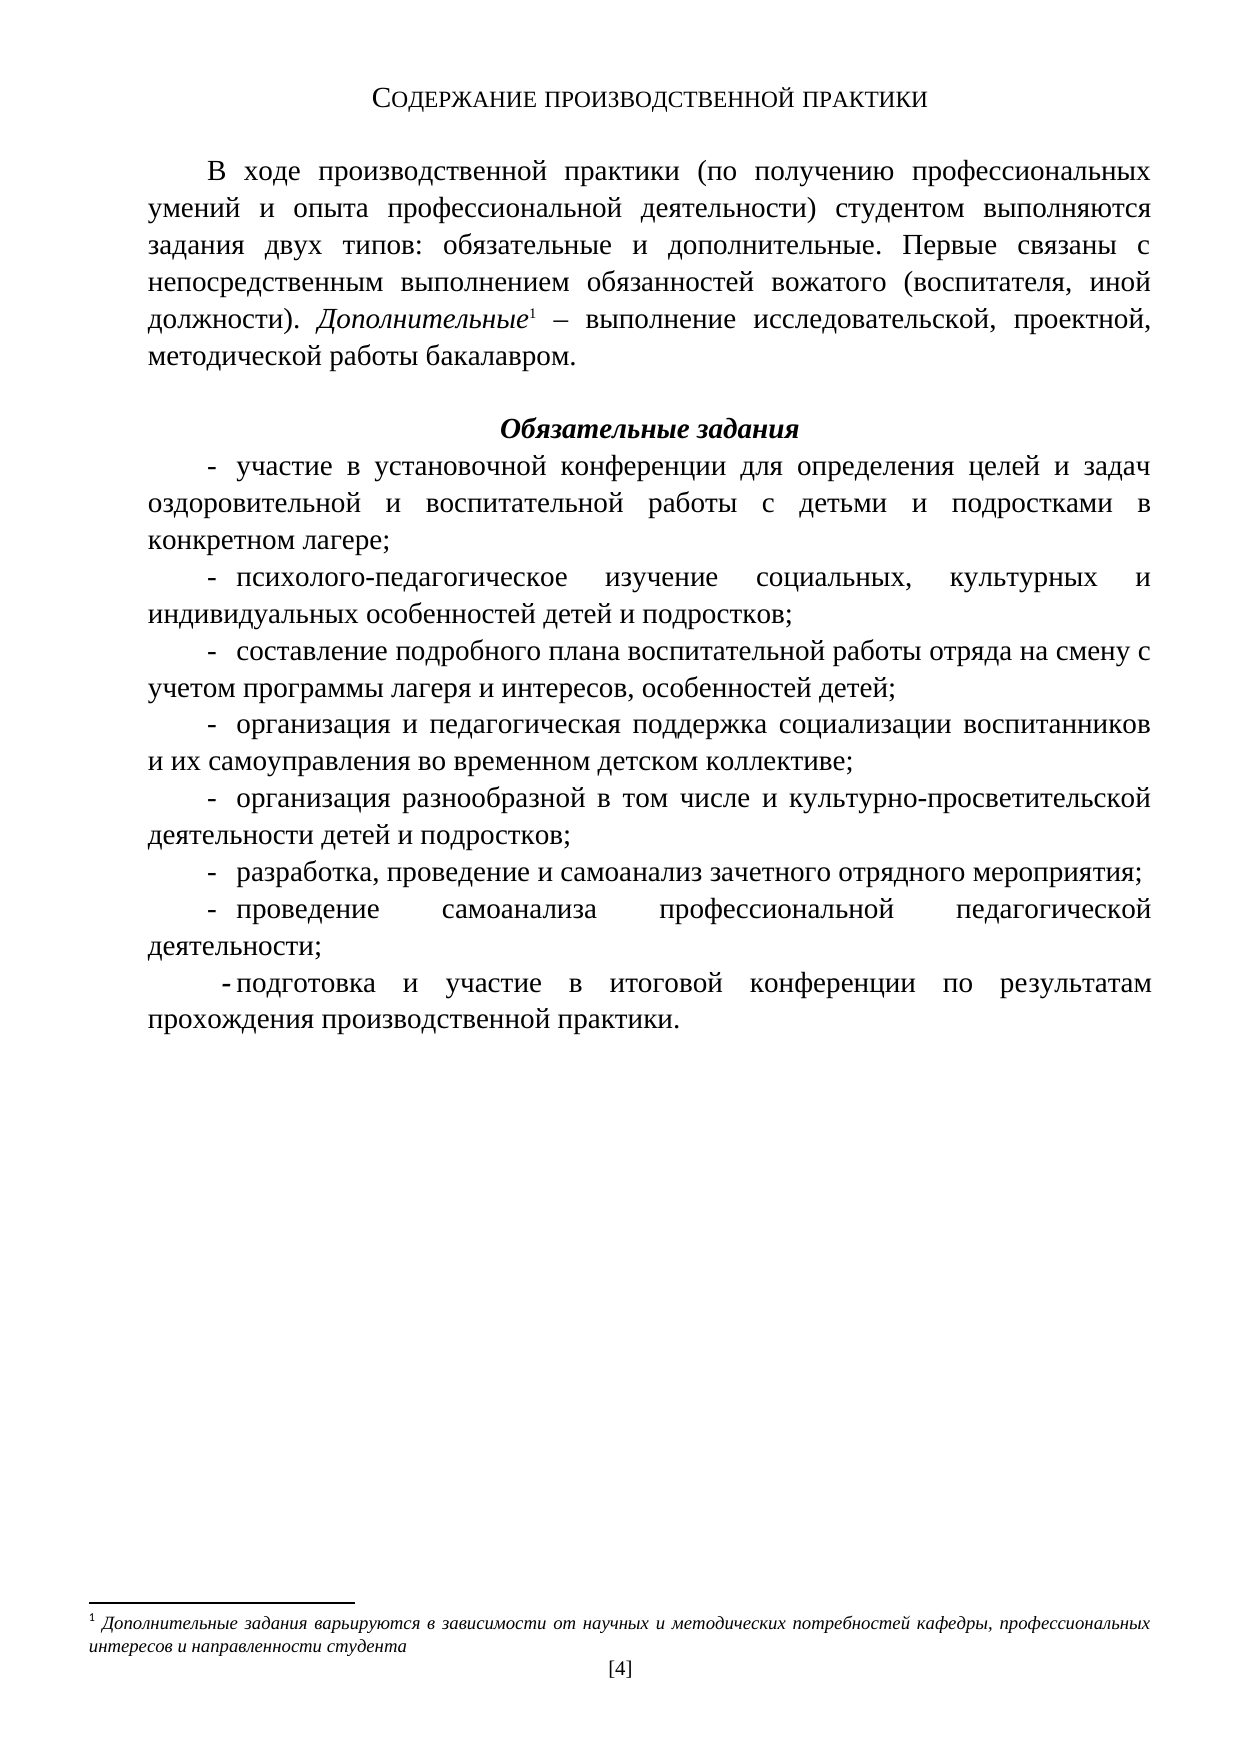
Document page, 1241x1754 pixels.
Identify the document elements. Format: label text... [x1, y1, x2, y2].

list психолого-педагогическое изучение социальных, культурных и индивидуальных особенностей детей и подростков; [148, 559, 1152, 629]
text Обязательные задания [148, 412, 1152, 445]
list проведение самоанализа профессиональной педагогической деятельности; [148, 891, 1152, 961]
list участие в установочной конференции для определения целей и задач оздоровительной и воспитательной работы с детьми и подростками в конкретном лагере; [148, 448, 1152, 556]
text В ходе производственной практики (по получению профессиональных умений и опыта профессиональной деятельности) студентом выполняются задания двух типов: обязательные и дополнительные. Первые связаны с непосредственным выполнением обязанностей вожатого (воспитателя, иной должности). Дополнительные – выполнение исследовательской, проектной, методической работы бакалавром. [148, 153, 1152, 371]
list организация и педагогическая поддержка социализации воспитанников и их самоуправления во временном детском коллективе; [148, 707, 1152, 777]
text Содержание производственной практики [148, 80, 1152, 113]
list организация разнообразной в том числе и культурно-просветительской деятельности детей и подростков; [148, 780, 1152, 851]
list подготовка и участие в итоговой конференции по результатам прохождения производственной практики. [148, 965, 1152, 1035]
list составление подробного плана воспитательной работы отряда на смену с учетом программы лагеря и интересов, особенностей детей; [148, 633, 1152, 703]
list разработка, проведение и самоанализ зачетного отрядного мероприятия; [148, 854, 1152, 888]
